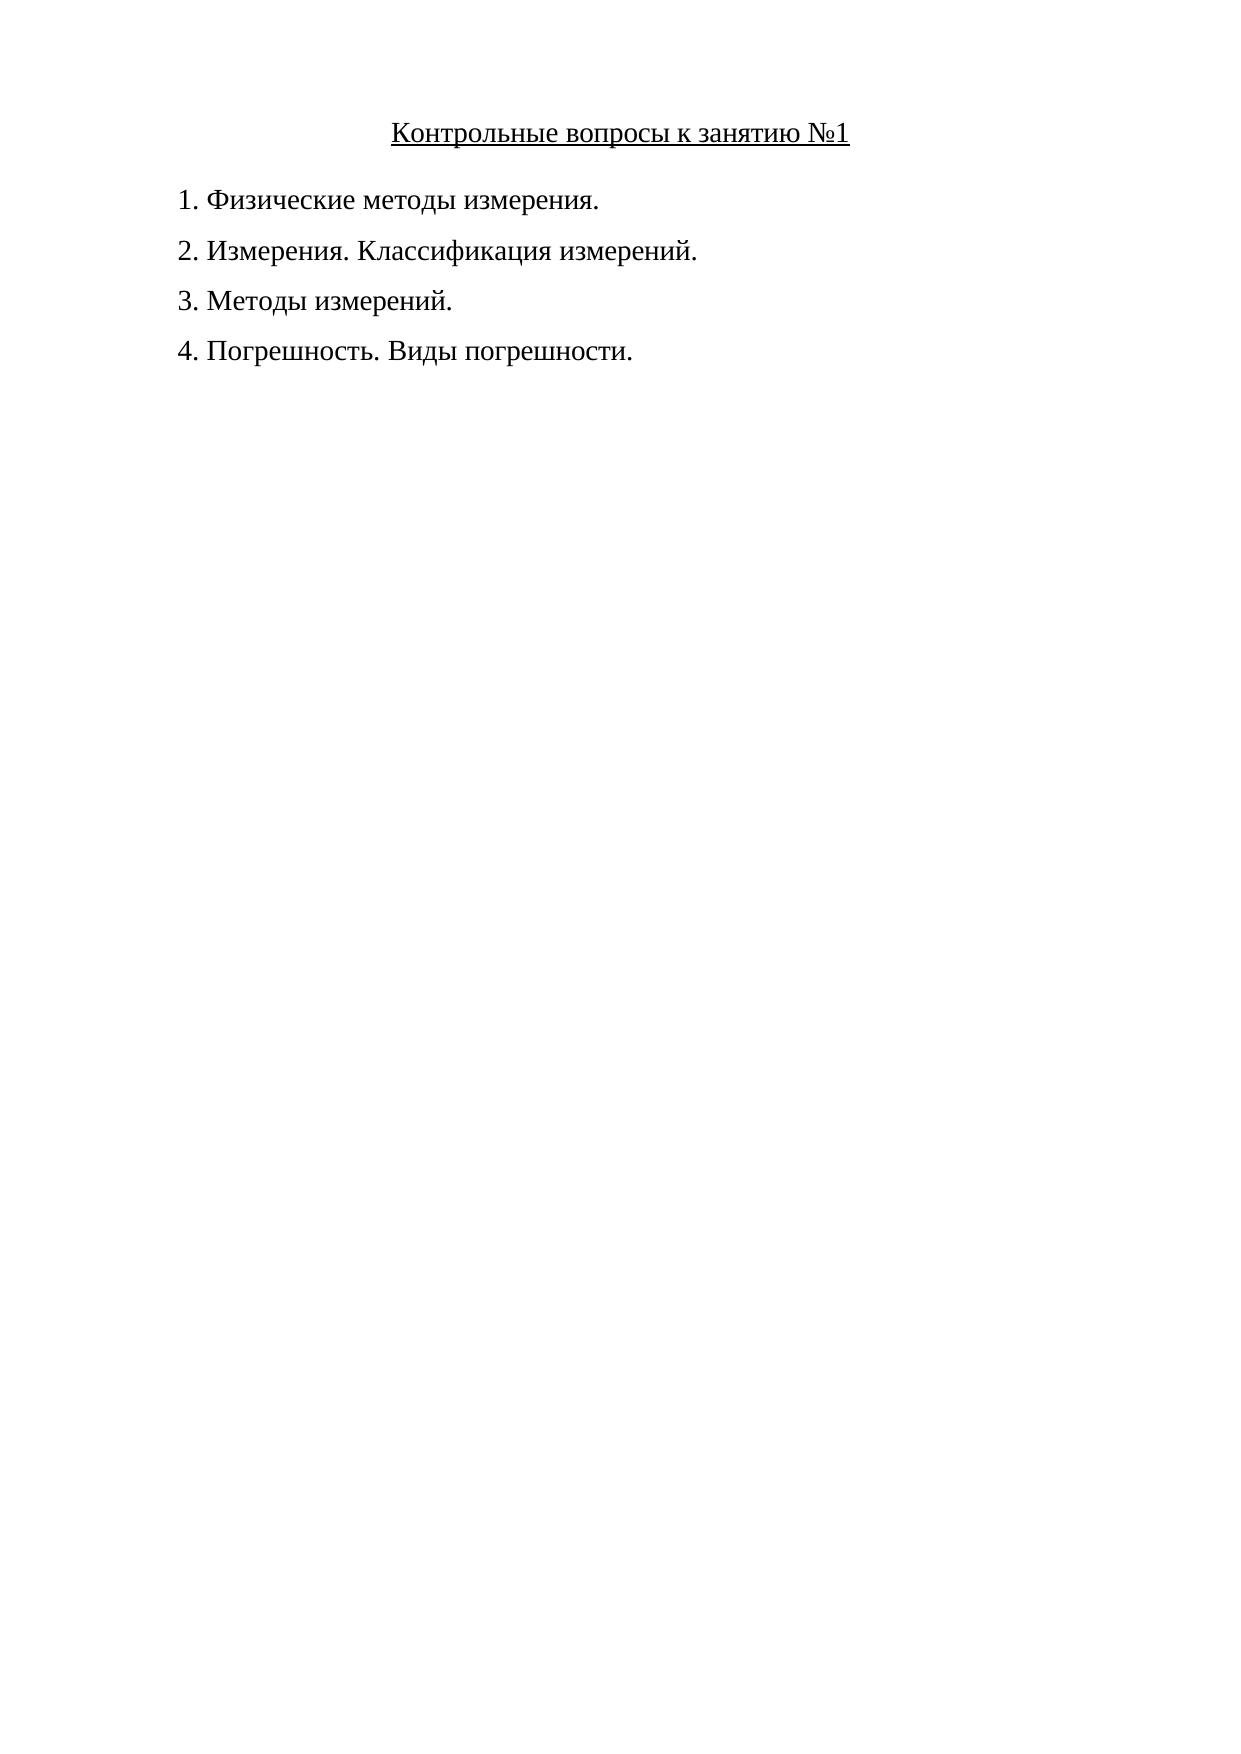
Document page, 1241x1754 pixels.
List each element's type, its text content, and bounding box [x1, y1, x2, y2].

text Контрольные вопросы к занятию №1 [177, 115, 1063, 149]
list Физические методы измерения. [177, 182, 1063, 216]
list Погрешность. Виды погрешности. [177, 333, 1063, 367]
list Методы измерений. [177, 283, 1063, 317]
list Измерения. Классификация измерений. [177, 233, 1063, 266]
